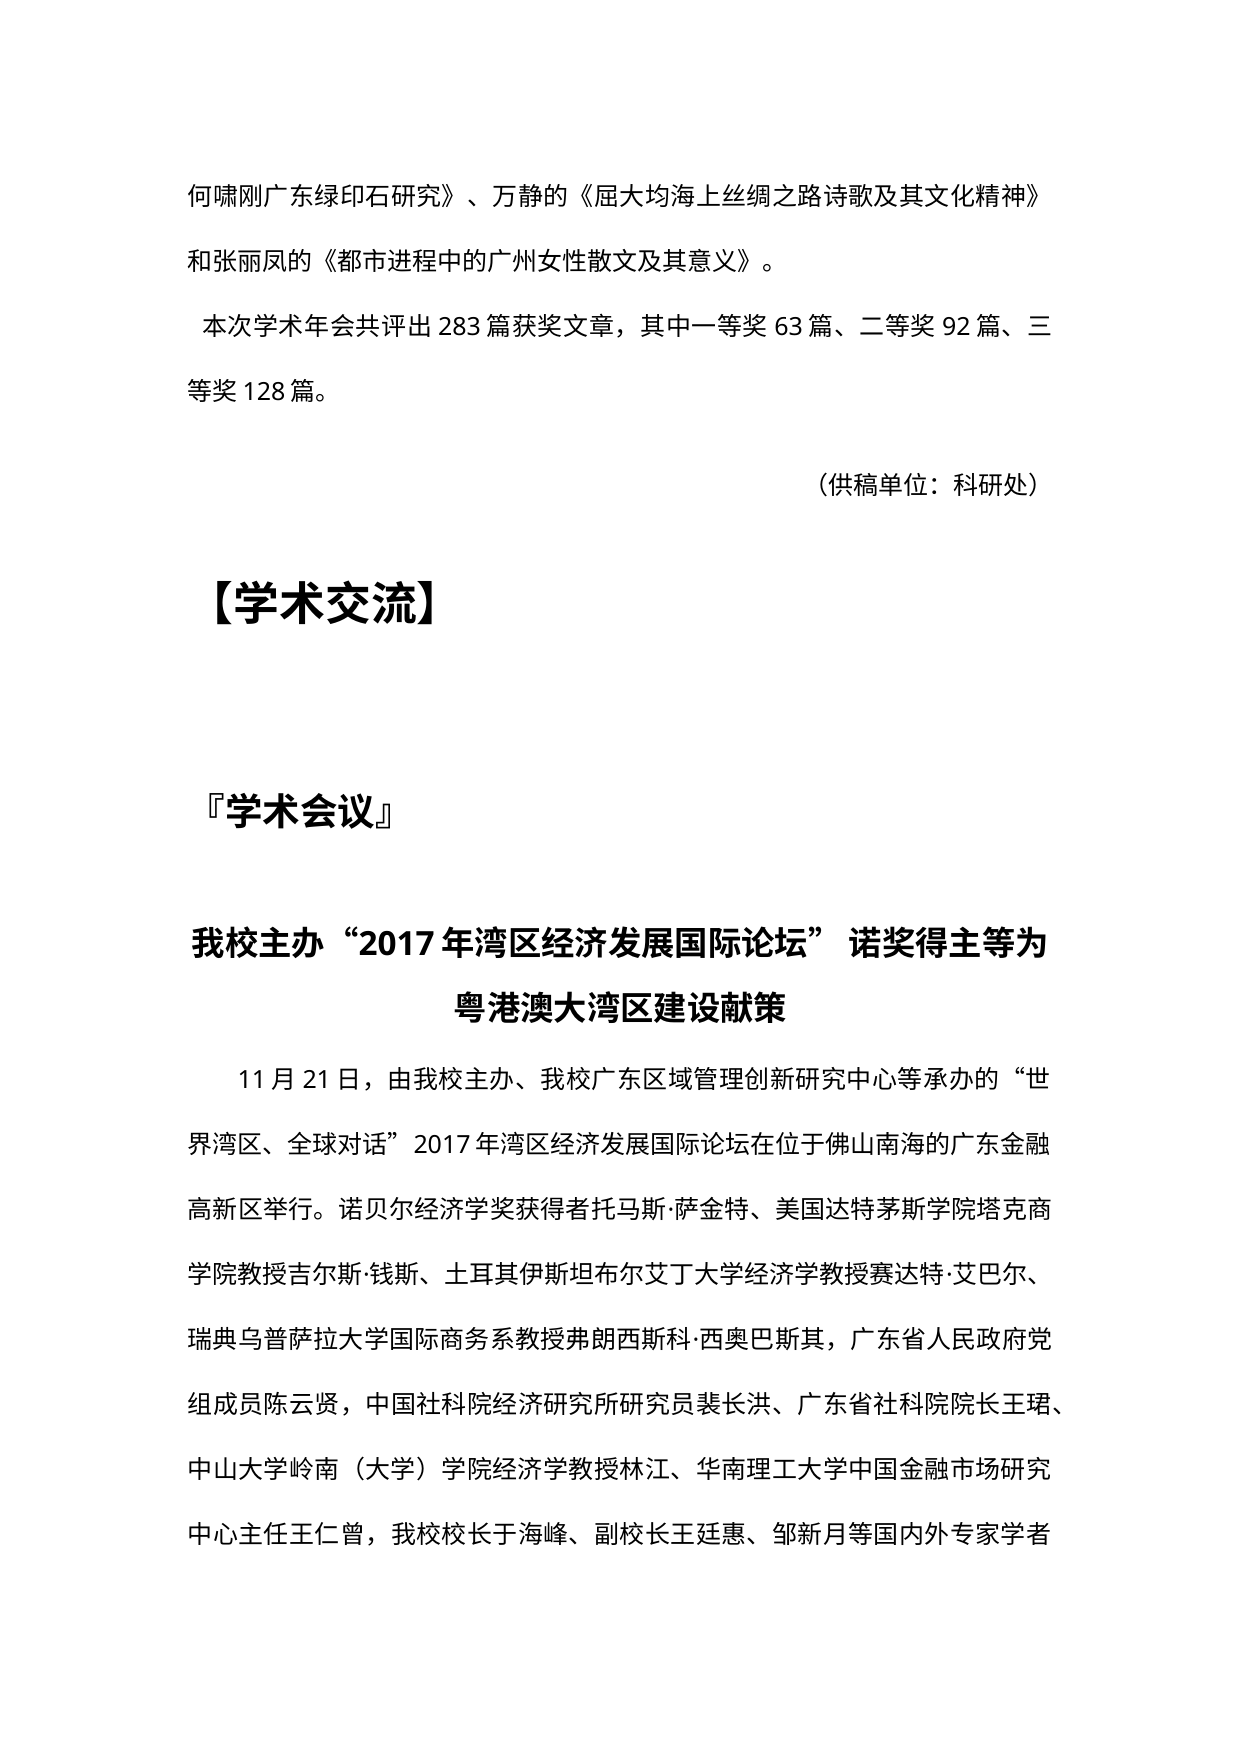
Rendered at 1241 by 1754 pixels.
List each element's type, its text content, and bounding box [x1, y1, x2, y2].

text （供稿单位：科研处） [187, 451, 1053, 516]
subtitle 【学术交流】 [187, 552, 1053, 649]
title 我校主办“2017年湾区经济发展国际论坛” 诺奖得主等为粤港澳大湾区建设献策 [187, 909, 1053, 1039]
subtitle 『学术会议』 [187, 777, 1053, 842]
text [187, 162, 1053, 422]
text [187, 1045, 1053, 1565]
